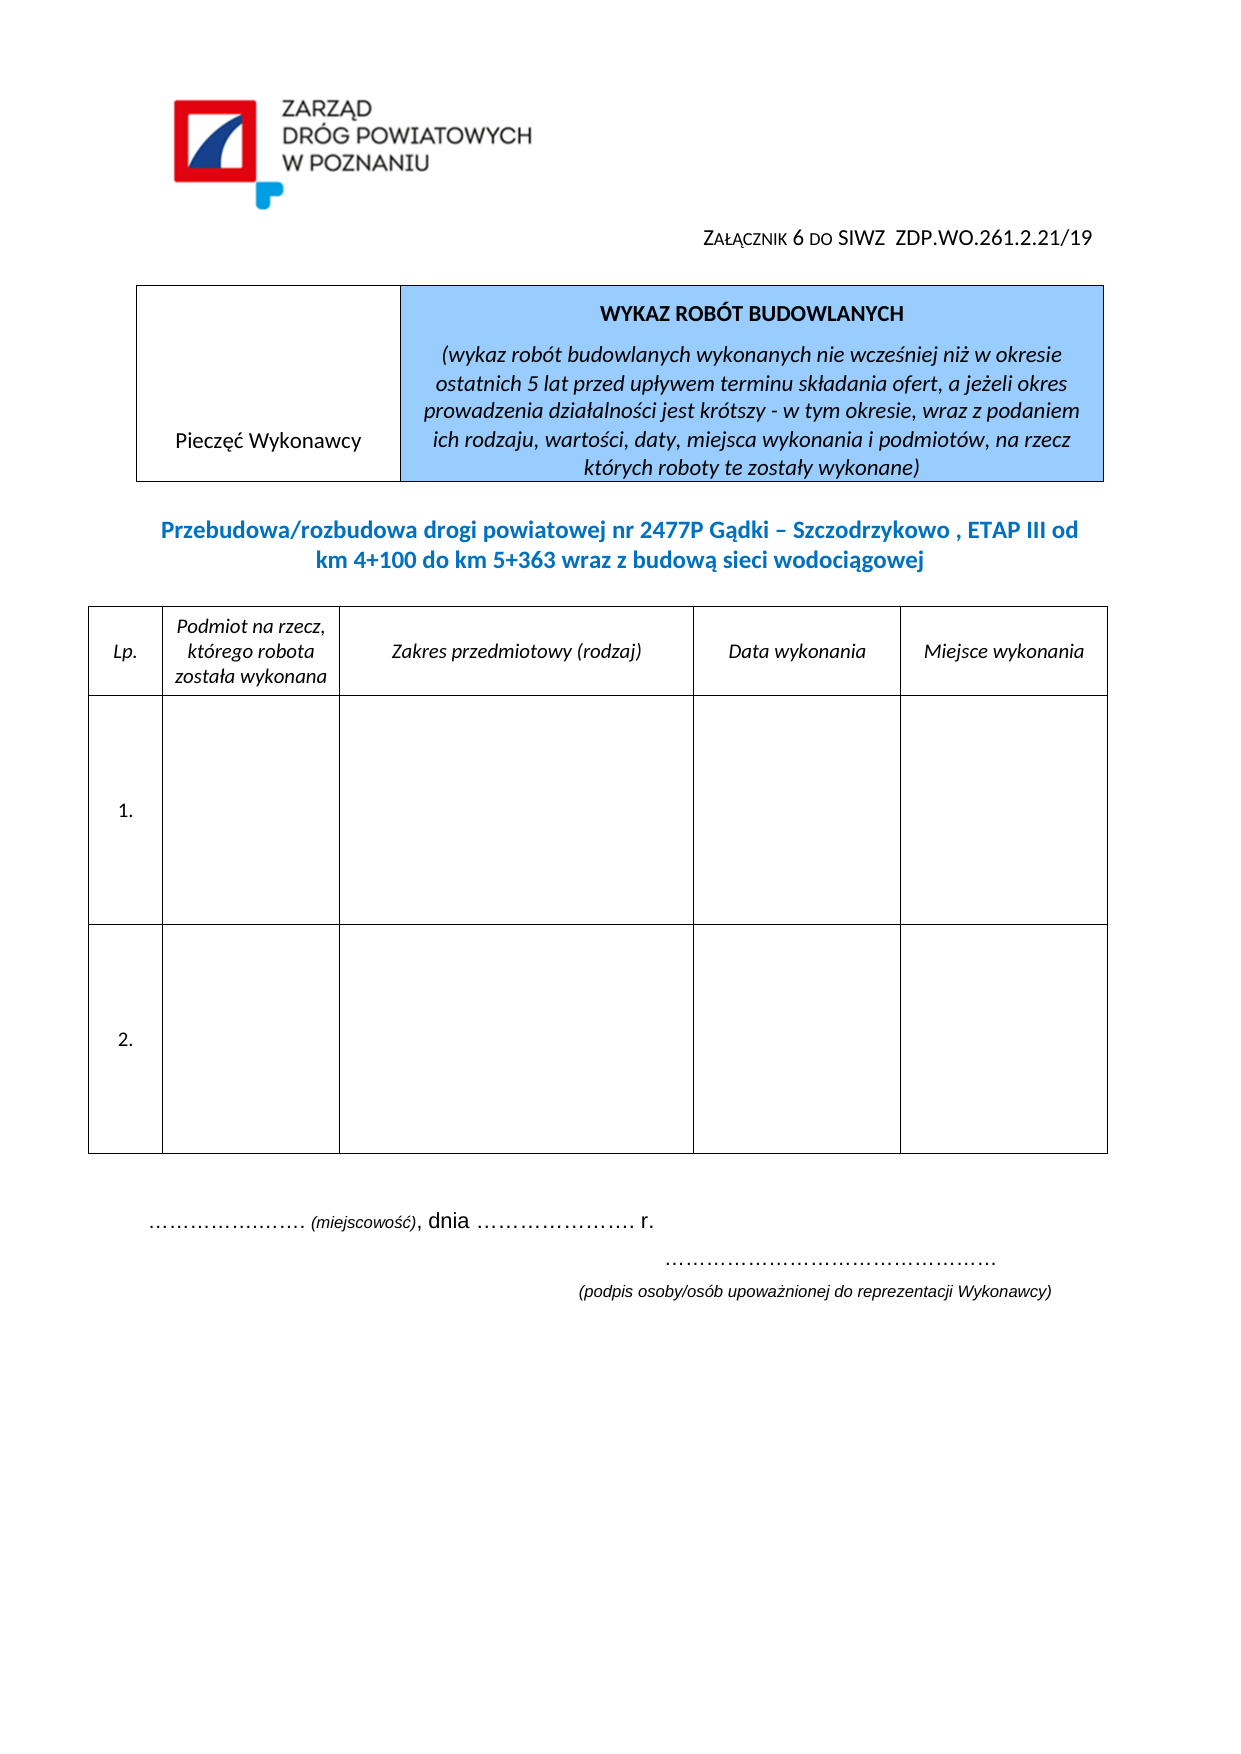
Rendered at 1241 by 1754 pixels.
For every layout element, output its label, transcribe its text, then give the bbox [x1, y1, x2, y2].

table_header Miejsce wykonania [901, 607, 1107, 695]
table_cell [901, 696, 1107, 924]
table_header Zakres przedmiotowy (rodzaj) [340, 607, 693, 695]
table_cell [694, 925, 900, 1153]
text ………………………………………… [148, 1246, 1093, 1269]
table_header WYKAZ ROBÓT BUDOWLANYCH (wykaz robót budowlanych wykonanych nie wcześniej niż w okresie ostatnich 5 lat przed upływem terminu składania ofert, a jeżeli okres prowadzenia działalności jest krótszy - w tym okresie, wraz z podaniem ich rodzaju, wartości, daty, miejsca wykonania i podmiotów, na rzecz których roboty te zostały wykonane) [401, 286, 1103, 481]
text Przebudowa/rozbudowa drogi powiatowej nr 2477P Gądki – Szczodrzykowo , ETAP III od km 4+100 do km 5+363 wraz z budową sieci wodociągowej [148, 514, 1093, 575]
text Załącznik 6 do SIWZ ZDP.WO.261.2.21/19 [148, 223, 1093, 251]
picture [147, 73, 556, 223]
table_cell [340, 925, 693, 1153]
table_header Lp. [89, 607, 162, 695]
text (podpis osoby/osób upoważnionej do reprezentacji Wykonawcy) [148, 1281, 1093, 1301]
table_cell [694, 696, 900, 924]
table_header Pieczęć Wykonawcy [137, 286, 400, 481]
text …………….……. (miejscowość), dnia …………………. r. [148, 1208, 1093, 1233]
table_cell [163, 925, 339, 1153]
table_cell 1. [89, 696, 162, 924]
table_cell 2. [89, 925, 162, 1153]
table_cell [901, 925, 1107, 1153]
table_header Data wykonania [694, 607, 900, 695]
table_cell [163, 696, 339, 924]
table_cell [340, 696, 693, 924]
table_header Podmiot na rzecz, którego robota została wykonana [163, 607, 339, 695]
